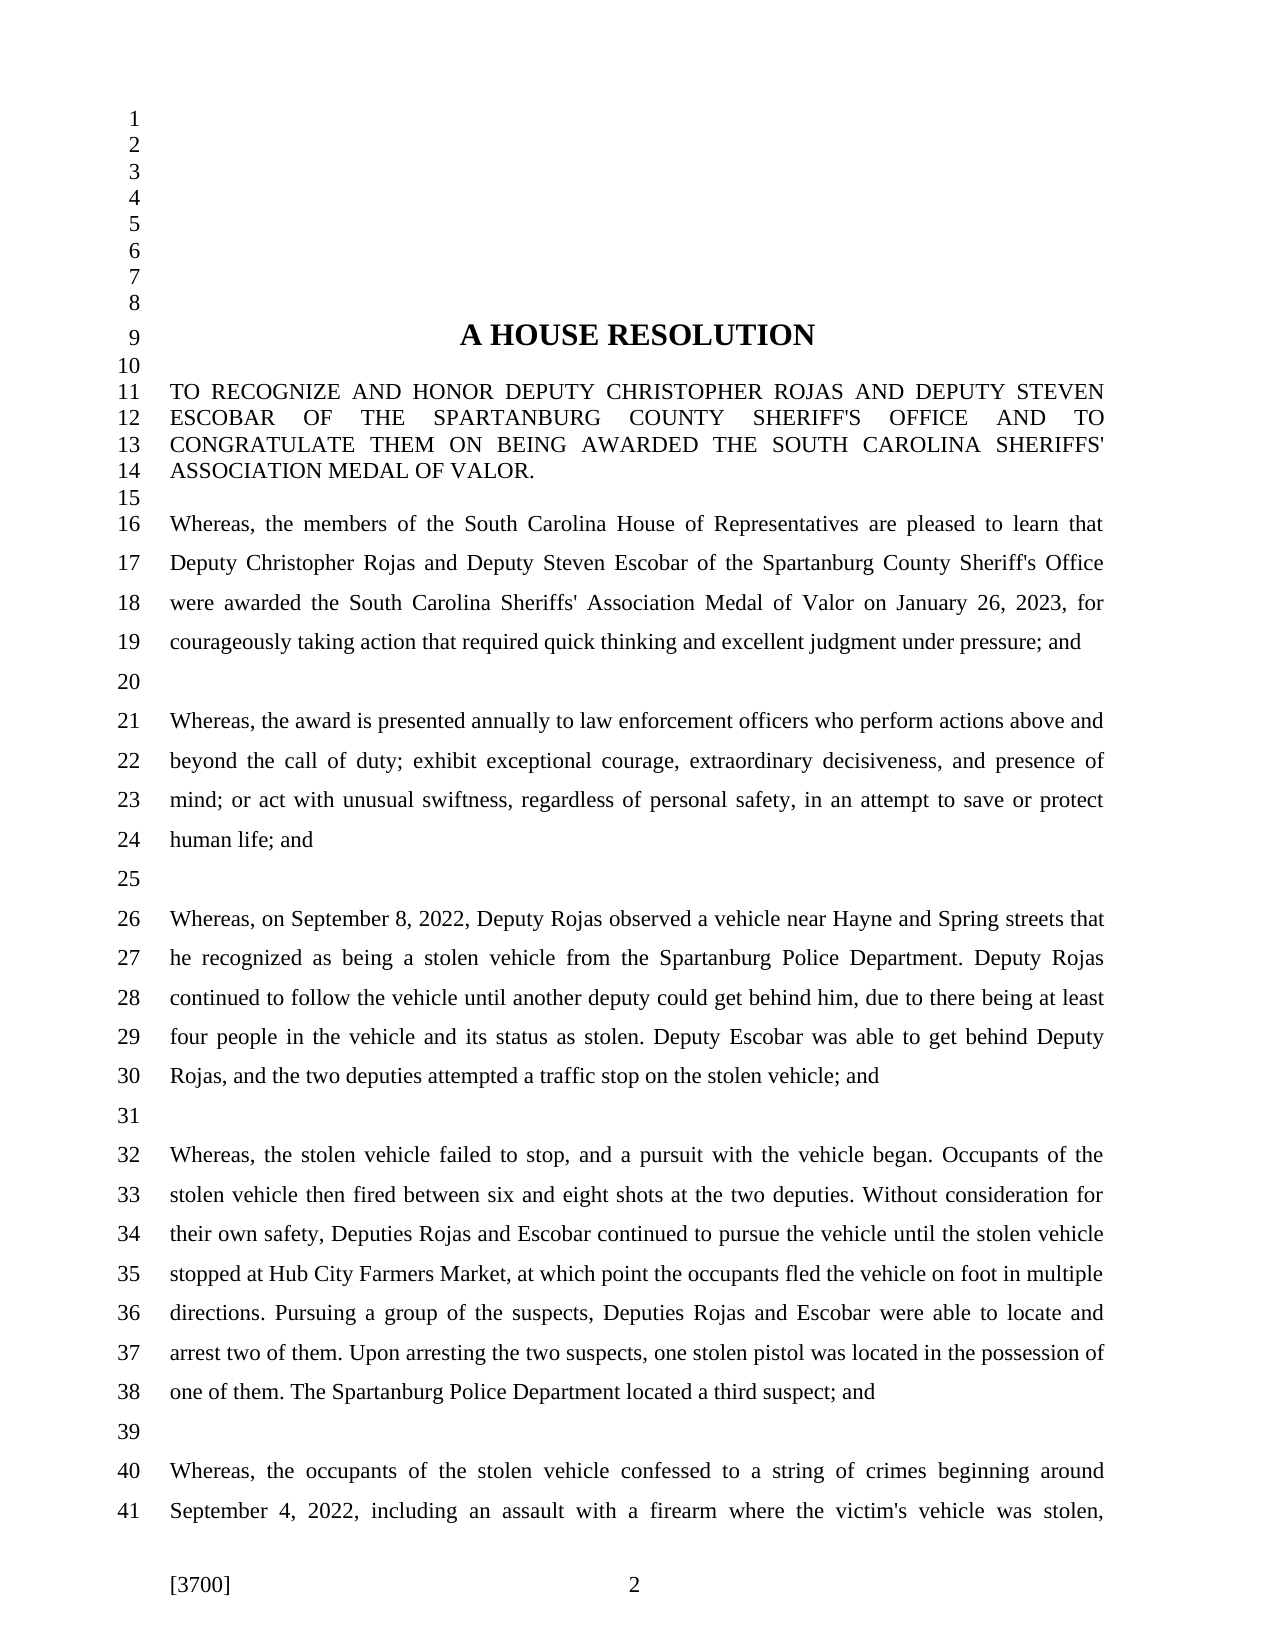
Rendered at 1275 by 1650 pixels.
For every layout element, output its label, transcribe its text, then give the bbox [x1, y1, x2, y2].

text Whereas, the award is presented annually to law enforcement officers who perform actions above and beyond the call of duty; exhibit exceptional courage, extraordinary decisiveness, and presence of mind; or act with unusual swiftness, regardless of personal safety, in an attempt to save or protect human life; and [169, 707, 1106, 852]
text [169, 1457, 1106, 1523]
text A RESOLUTION [169, 316, 1106, 352]
text Whereas, the stolen vehicle failed to stop, and a pursuit with the vehicle began. Occupants of the stolen vehicle then fired between six and eight shots at the two deputies. Without consideration for their own safety, Deputies Rojas and Escobar continued to pursue the vehicle until the stolen vehicle stopped at Hub City Farmers Market, at which point the occupants fled the vehicle on foot in multiple directions. Pursuing a group of the suspects, Deputies Rojas and Escobar were able to locate and arrest two of them. Upon arresting the two suspects, one stolen pistol was located in the possession of one of them. The Spartanburg Police Department located a third suspect; and [169, 1142, 1106, 1405]
text Whereas, the members of the South Carolina House of Representatives are pleased to learn that Deputy Christopher Rojas and Deputy Steven Escobar of the Spartanburg County Sheriff's Office were awarded the South Carolina Sheriffs' Association Medal of Valor on January 26, 2023, for courageously taking action that required quick thinking and excellent judgment under pressure; and [169, 510, 1106, 655]
text Whereas, on September 8, 2022, Deputy Rojas observed a vehicle near Hayne and Spring streets that he recognized as being a stolen vehicle from the Spartanburg Police Department. Deputy Rojas continued to follow the vehicle until another deputy could get behind him, due to there being at least four people in the vehicle and its status as stolen. Deputy Escobar was able to get behind Deputy Rojas, and the two deputies attempted a traffic stop on the stolen vehicle; and [169, 905, 1106, 1089]
